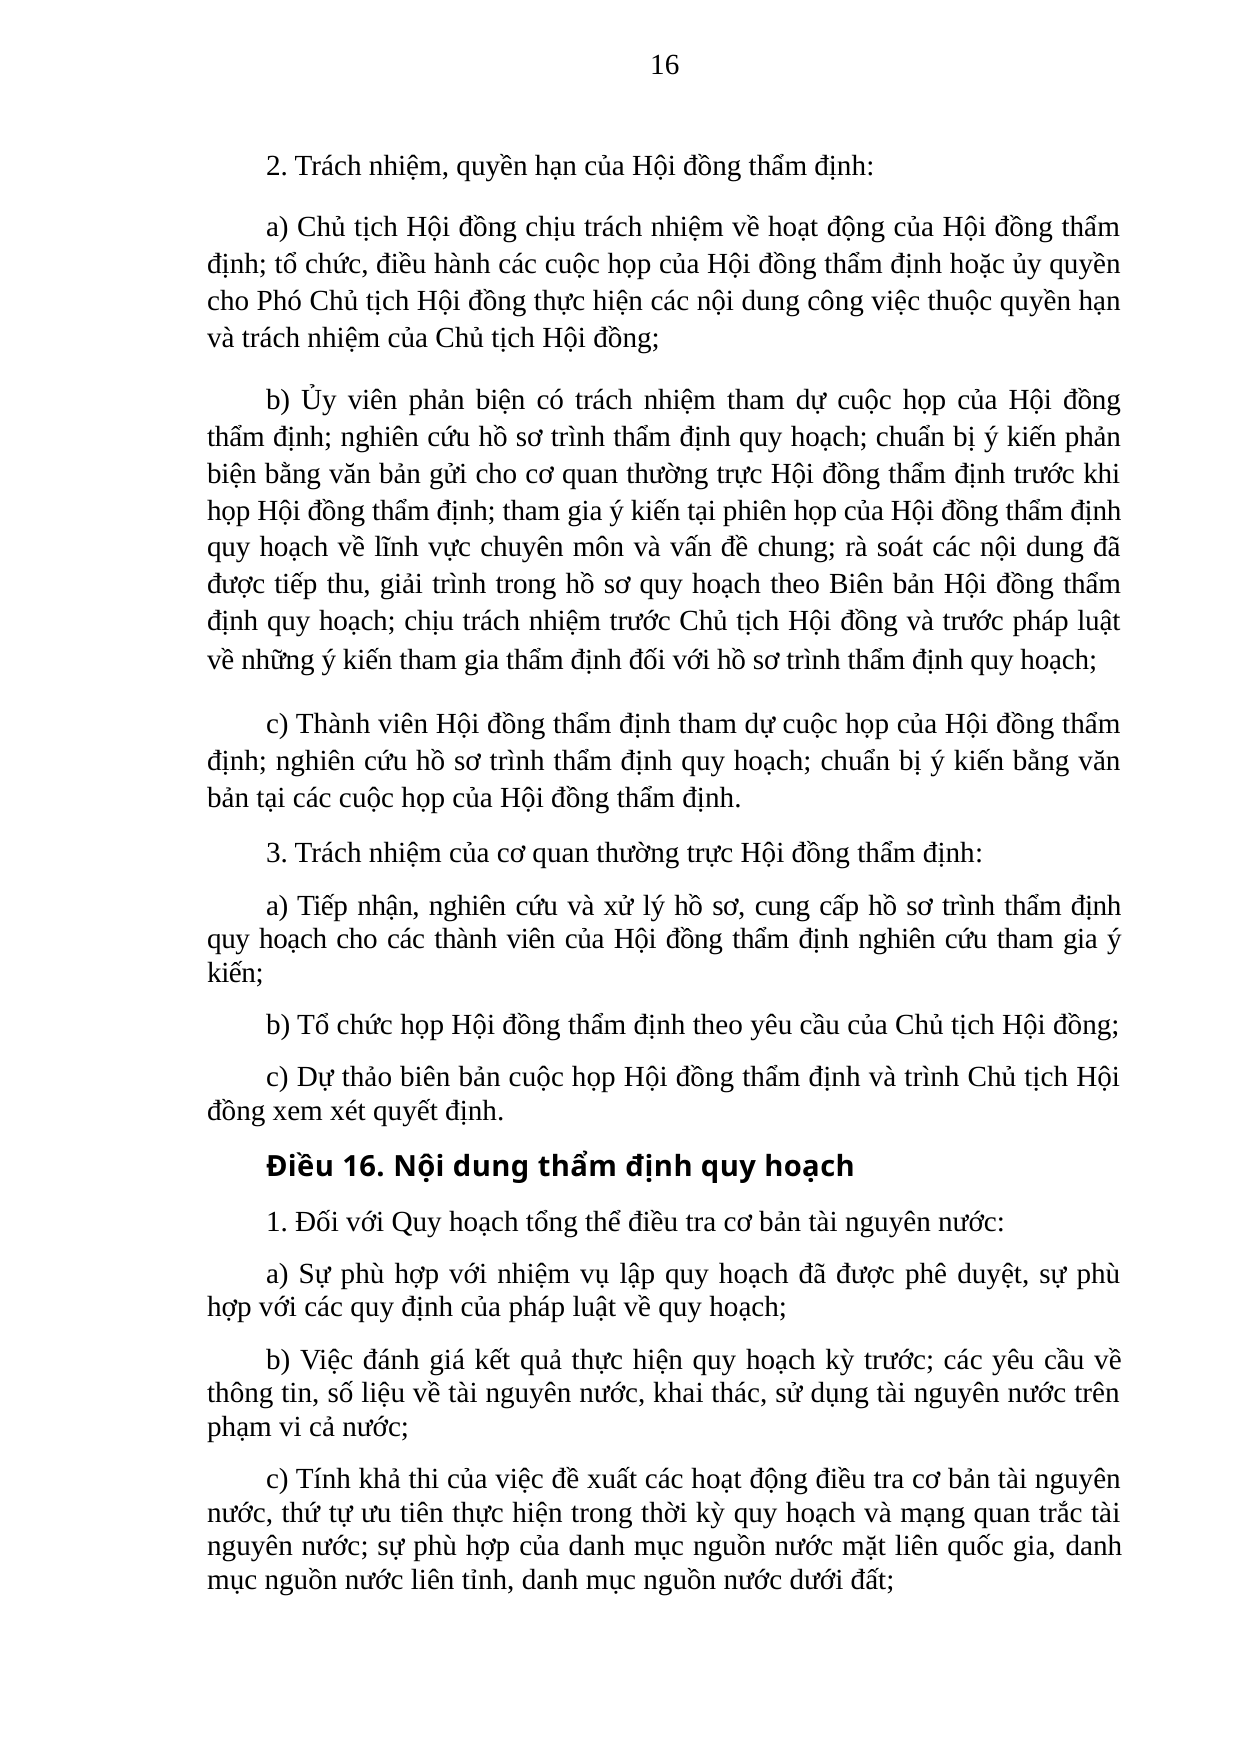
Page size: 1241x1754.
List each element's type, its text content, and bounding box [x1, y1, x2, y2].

text c) Tính khả thi của việc đề xuất các hoạt động điều tra cơ bản tài nguyên nước, thứ tự ưu tiên thực hiện trong thời kỳ quy hoạch và mạng quan trắc tài nguyên nước; sự phù hợp của danh mục nguồn nước mặt liên quốc gia, danh mục nguồn nước liên tỉnh, danh mục nguồn nước dưới đất; [207, 1461, 1122, 1595]
text b) Ủy viên phản biện có trách nhiệm tham dự cuộc họp của Hội đồng thẩm định; nghiên cứu hồ sơ trình thẩm định quy hoạch; chuẩn bị ý kiến phản biện bằng văn bản gửi cho cơ quan thường trực Hội đồng thẩm định trước khi họp Hội đồng thẩm định; tham gia ý kiến tại phiên họp của Hội đồng thẩm định quy hoạch về lĩnh vực chuyên môn và vấn đề chung; rà soát các nội dung đã được tiếp thu, giải trình trong hồ sơ quy hoạch theo Biên bản Hội đồng thẩm định quy hoạch; chịu trách nhiệm trước Chủ tịch Hội đồng và trước pháp luật về những ý kiến tham gia thẩm định đối với hồ sơ trình thẩm định quy hoạch; [207, 382, 1122, 677]
text a) Chủ tịch Hội đồng chịu trách nhiệm về hoạt động của Hội đồng thẩm định; tổ chức, điều hành các cuộc họp của Hội đồng thẩm định hoặc ủy quyền cho Phó Chủ tịch Hội đồng thực hiện các nội dung công việc thuộc quyền hạn và trách nhiệm của Chủ tịch Hội đồng; [207, 209, 1122, 354]
text c) Thành viên Hội đồng thẩm định tham dự cuộc họp của Hội đồng thẩm định; nghiên cứu hồ sơ trình thẩm định quy hoạch; chuẩn bị ý kiến bằng văn bản tại các cuộc họp của Hội đồng thẩm định. [207, 706, 1122, 813]
text a) Tiếp nhận, nghiên cứu và xử lý hồ sơ, cung cấp hồ sơ trình thẩm định quy hoạch cho các thành viên của Hội đồng thẩm định nghiên cứu tham gia ý kiến; [207, 888, 1122, 988]
text 3. Trách nhiệm của cơ quan thường trực Hội đồng thẩm định: [207, 835, 1122, 869]
text b) Việc đánh giá kết quả thực hiện quy hoạch kỳ trước; các yêu cầu về thông tin, số liệu về tài nguyên nước, khai thác, sử dụng tài nguyên nước trên phạm vi cả nước; [207, 1342, 1122, 1442]
text Điều 16. Nội dung thẩm định quy hoạch [207, 1145, 1122, 1185]
text b) Tổ chức họp Hội đồng thẩm định theo yêu cầu của Chủ tịch Hội đồng; [207, 1007, 1122, 1041]
text c) Dự thảo biên bản cuộc họp Hội đồng thẩm định và trình Chủ tịch Hội đồng xem xét quyết định. [207, 1059, 1122, 1126]
text a) Sự phù hợp với nhiệm vụ lập quy hoạch đã được phê duyệt, sự phù hợp với các quy định của pháp luật về quy hoạch; [207, 1256, 1122, 1323]
text 2. Trách nhiệm, quyền hạn của Hội đồng thẩm định: [207, 148, 1122, 181]
text 1. Đối với Quy hoạch tổng thể điều tra cơ bản tài nguyên nước: [207, 1204, 1122, 1237]
